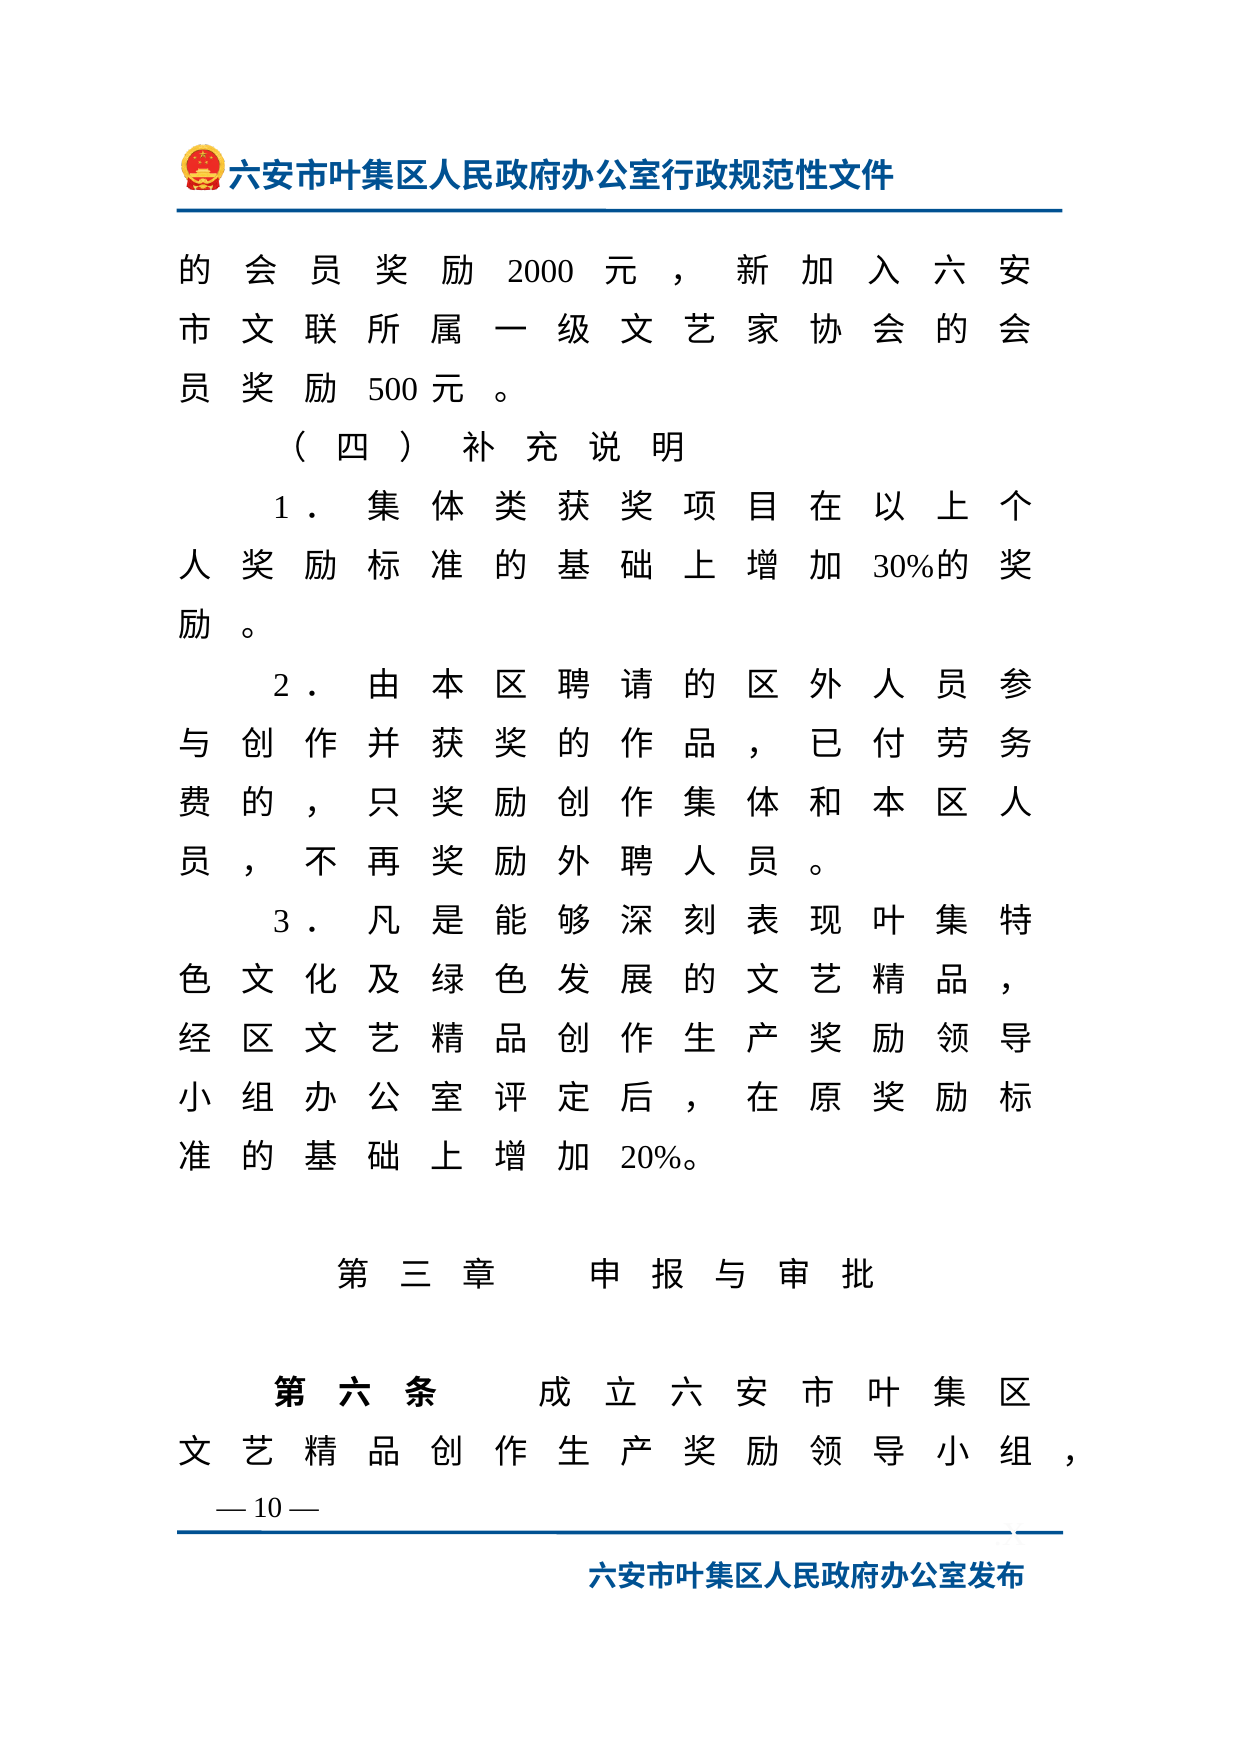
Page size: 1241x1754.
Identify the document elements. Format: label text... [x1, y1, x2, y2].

text 3．凡是能够深刻表现叶集特色文化及绿色发展的文艺精品，经区文艺精品创作生产奖励领导小组办公室评定后，在原奖励标准的基础上增加20%。 [178, 888, 1062, 1183]
text （三）鼓励文艺工作者加入优质的协会组织，对于新加入中国作家协会的会员奖励2万元，新加入中国文联所属一级文艺家协会的会员奖励1万元，新加入安徽省文联所属一级文艺家协会的会员奖励2000元，新加入六安市文联所属一级文艺家协会的会员奖励500元。 [178, 238, 1062, 416]
picture [177, 142, 229, 194]
text 2．由本区聘请的区外人员参与创作并获奖的作品，已付劳务费的，只奖励创作集体和本区人员，不再奖励外聘人员。 [178, 652, 1062, 888]
text 第六条 成立六安市叶集区文艺精品创作生产奖励领导小组，区委、区政府分管领导分别担任小组组长、副组长，区委宣传部、区文旅体局、区财政局、区人社局、区文联负责人担任小组成员，负责对申报奖励的作品进行审定。领导小组下设办公室，办公室设在区文旅体局，负责申报评选工作的日常事务。 [178, 1361, 1062, 1479]
text 1．集体类获奖项目在以上个人奖励标准的基础上增加30%的奖励。 [178, 475, 1062, 652]
text 第三章 申报与审批 [178, 1242, 1062, 1302]
text （四）补充说明 [178, 416, 1062, 475]
